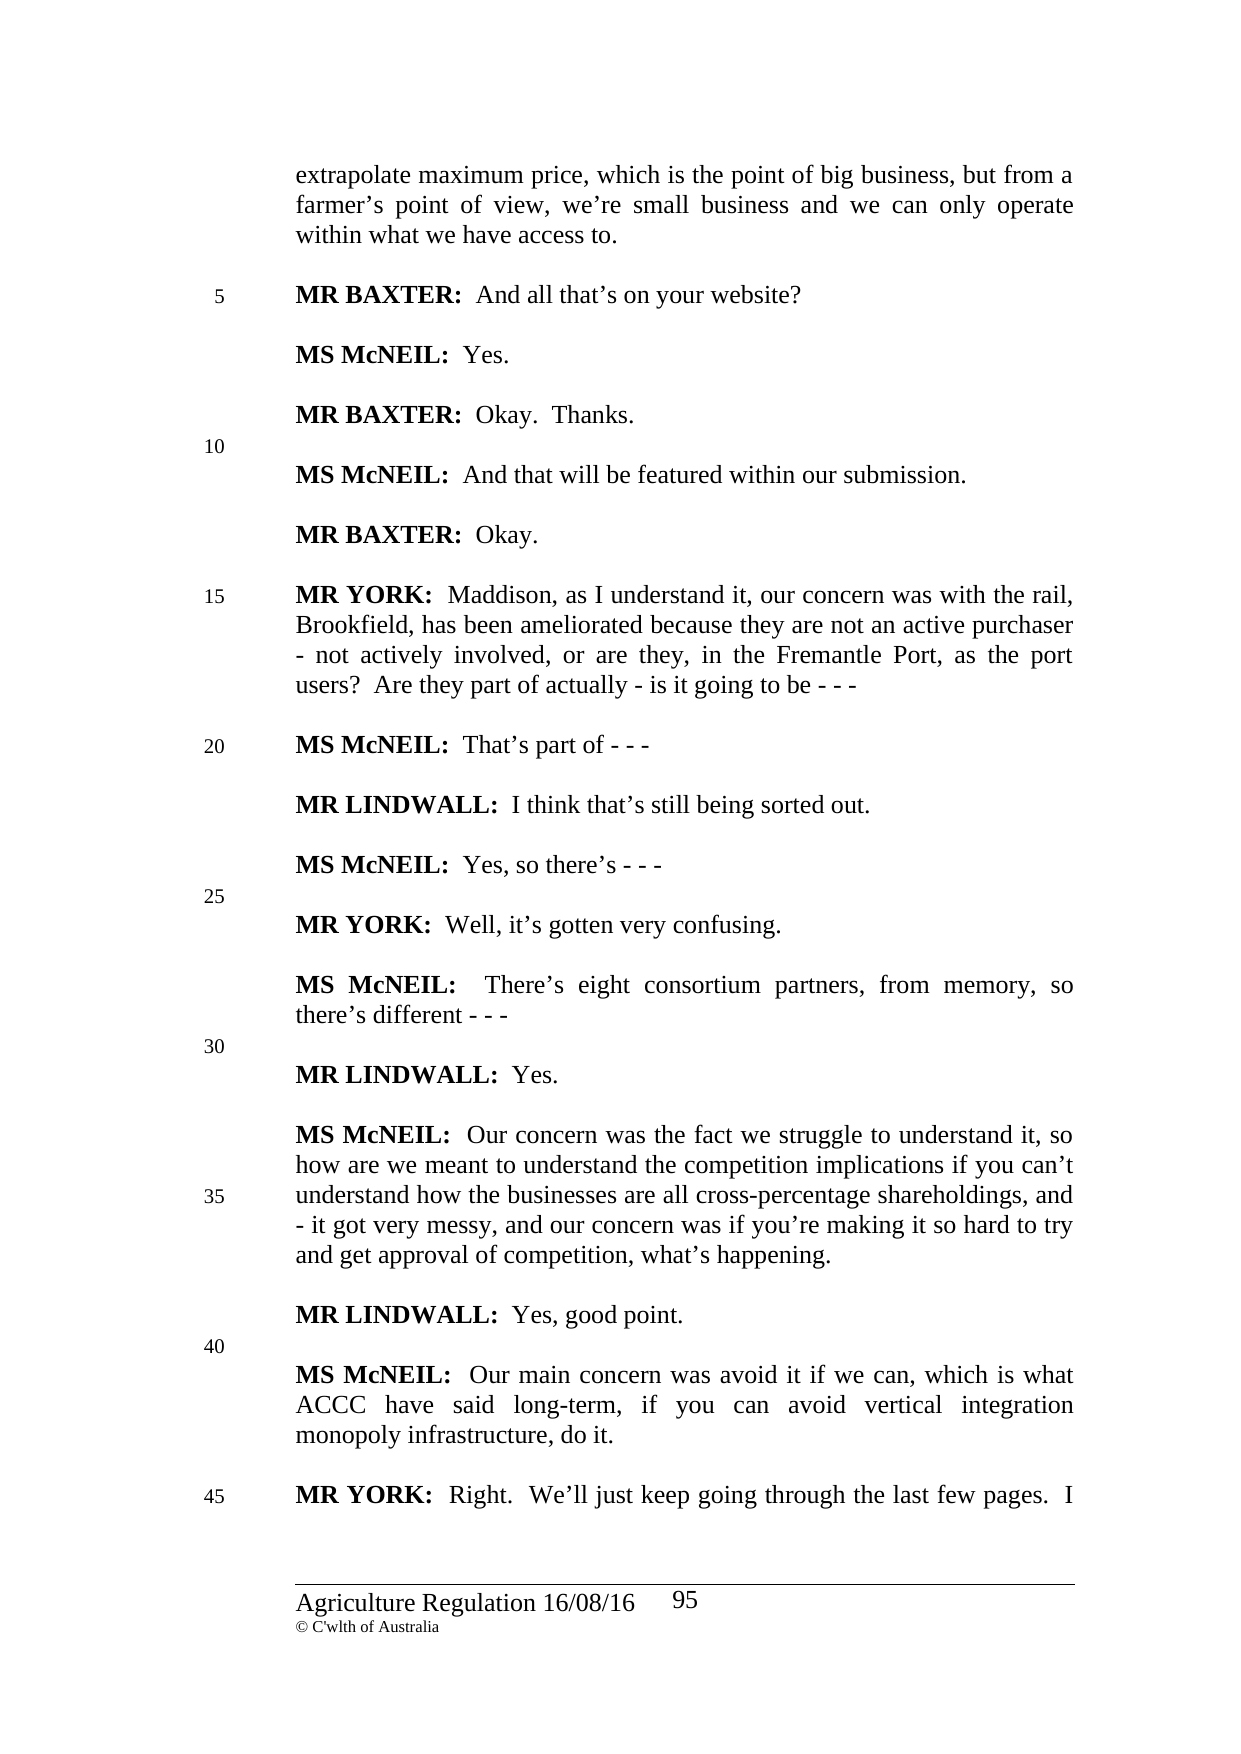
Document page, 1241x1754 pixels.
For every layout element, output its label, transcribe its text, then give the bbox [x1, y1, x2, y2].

text MS McNEIL: Our concern was the fact we struggle to understand it, so how are we meant to understand the competition implications if you can’t understand how the businesses are all cross-percentage shareholdings, and - it got very messy, and our concern was if you’re making it so hard to try and get approval of competition, what’s happening. [295, 1119, 1075, 1269]
text MS McNEIL: That’s part of - - - [295, 729, 1075, 759]
text MR YORK: Well, it’s gotten very confusing. [295, 909, 1075, 939]
text MR BAXTER: And all that’s on your website? [295, 279, 1075, 309]
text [295, 1479, 1075, 1509]
text MR BAXTER: Okay. [295, 519, 1075, 549]
text MS McNEIL: Yes. [295, 339, 1075, 369]
text MS McNEIL: Our main concern was avoid it if we can, which is what ACCC have said long-term, if you can avoid vertical integration monopoly infrastructure, do it. [295, 1359, 1075, 1449]
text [295, 159, 1075, 249]
text MS McNEIL: There’s eight consortium partners, from memory, so there’s different - - - [295, 969, 1075, 1029]
text MS McNEIL: And that will be featured within our submission. [295, 459, 1075, 489]
text MR LINDWALL: Yes, good point. [295, 1299, 1075, 1329]
text MR BAXTER: Okay. Thanks. [295, 399, 1075, 429]
text MR LINDWALL: I think that’s still being sorted out. [295, 789, 1075, 819]
text MR YORK: Maddison, as I understand it, our concern was with the rail, Brookfield, has been ameliorated because they are not an active purchaser - not actively involved, or are they, in the Fremantle Port, as the port users? Are they part of actually - is it going to be - - - [295, 579, 1075, 699]
text MR LINDWALL: Yes. [295, 1059, 1075, 1089]
text MS McNEIL: Yes, so there’s - - - [295, 849, 1075, 879]
